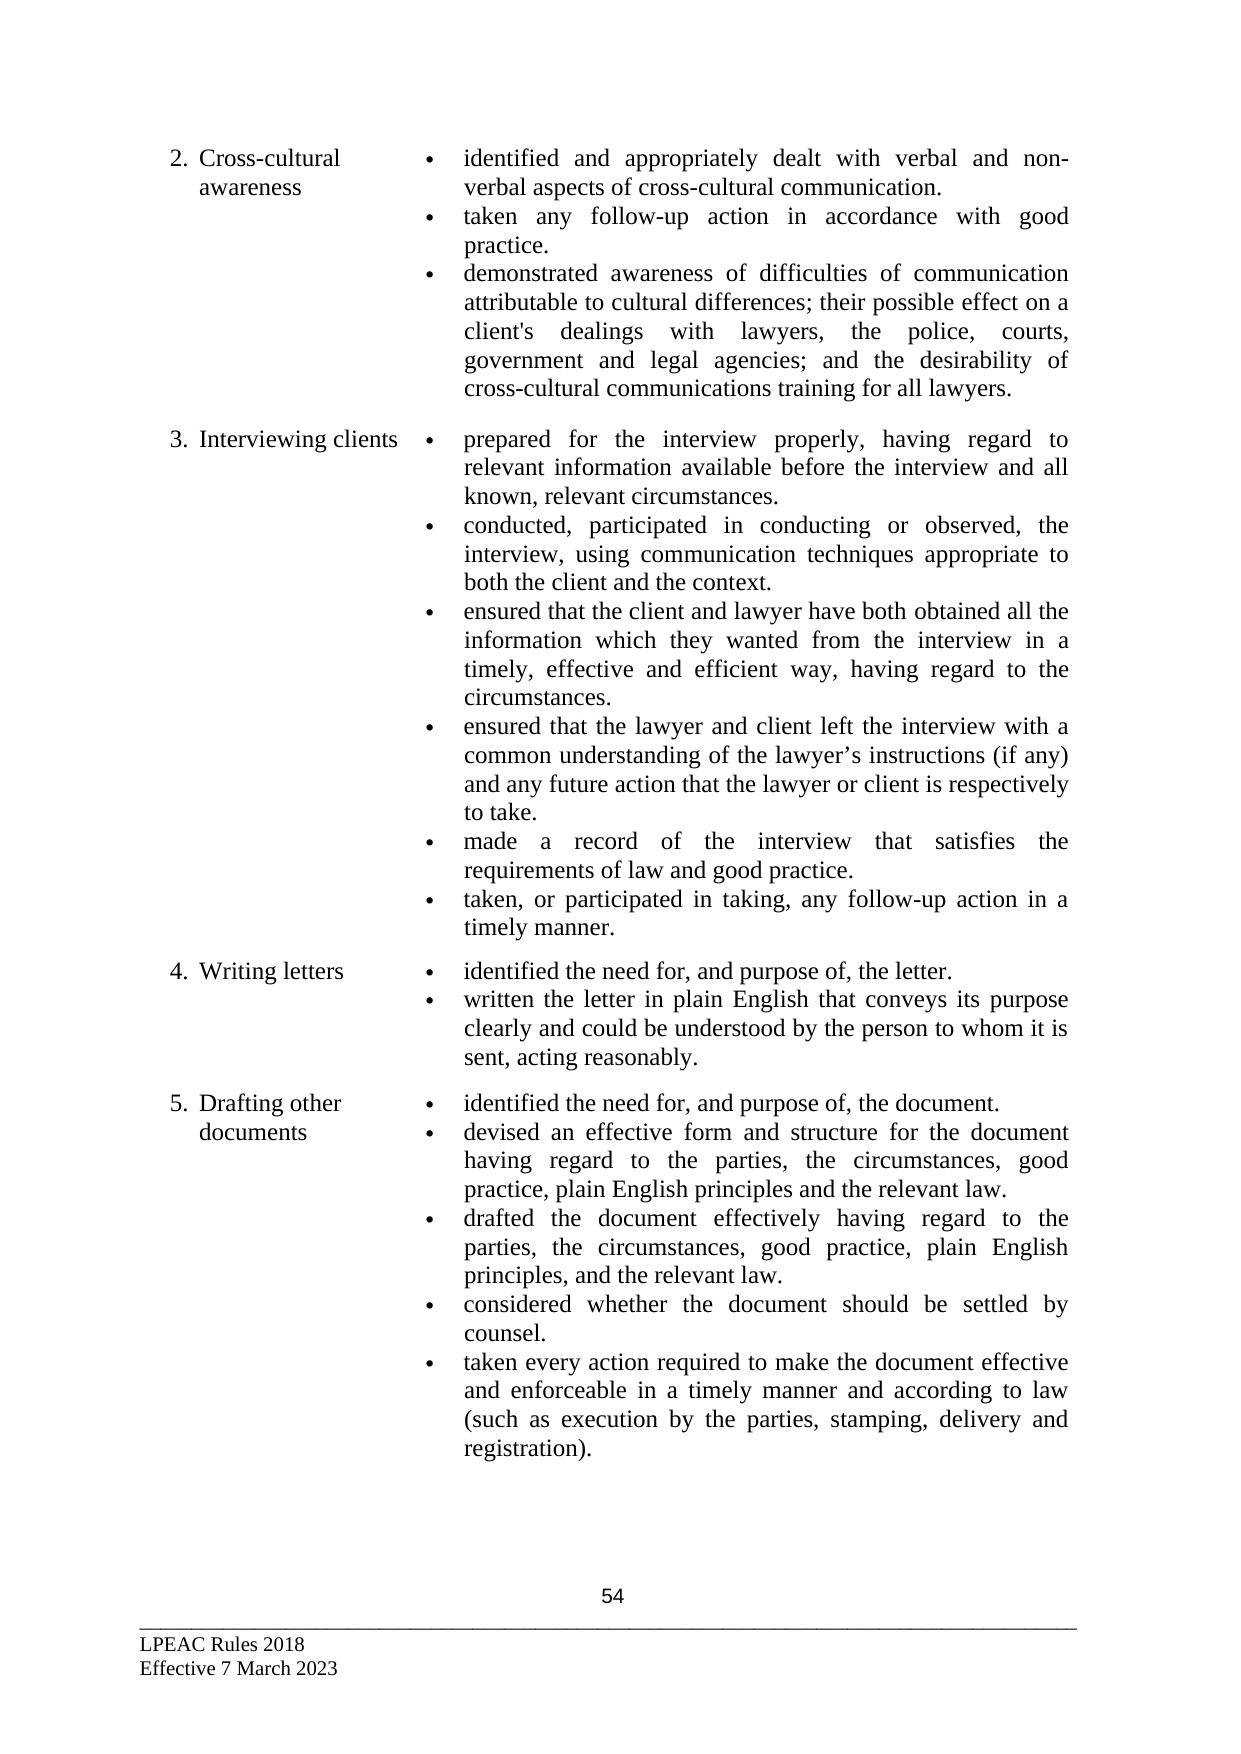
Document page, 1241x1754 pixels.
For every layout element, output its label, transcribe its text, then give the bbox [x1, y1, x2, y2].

table_cell identified the need for, and purpose of, the letter. written the letter in plain English that conveys its purpose clearly and could be understood by the person to whom it is sent, acting reasonably. [413, 956, 1086, 1088]
table_cell identified the need for, and purpose of, the document. devised an effective form and structure for the document having regard to the parties, the circumstances, good practice, plain English principles and the relevant law. drafted the document effectively having regard to the parties, the circumstances, good practice, plain English principles, and the relevant law. considered whether the document should be settled by counsel. taken every action required to make the document effective and enforceable in a timely manner and according to law (such as execution by the parties, stamping, delivery and registration). [413, 1088, 1086, 1472]
table_cell prepared for the interview properly, having regard to relevant information available before the interview and all known, relevant circumstances. conducted, participated in conducting or observed, the interview, using communication techniques appropriate to both the client and the context. ensured that the client and lawyer have both obtained all the information which they wanted from the interview in a timely, effective and efficient way, having regard to the circumstances. ensured that the lawyer and client left the interview with a common understanding of the lawyer’s instructions (if any) and any future action that the lawyer or client is respectively to take. made a record of the interview that satisfies the requirements of law and good practice. taken, or participated in taking, any follow-up action in a timely manner. [413, 424, 1086, 956]
table_cell Drafting other documents [139, 1088, 413, 1472]
table_cell Interviewing clients [139, 424, 413, 956]
table_cell identified and appropriately dealt with verbal and non-verbal aspects of cross-cultural communication. taken any follow-up action in accordance with good practice. demonstrated awareness of difficulties of communication attributable to cultural differences; their possible effect on a client's dealings with lawyers, the police, courts, government and legal agencies; and the desirability of cross-cultural communications training for all lawyers. [413, 144, 1086, 424]
table_cell Cross-cultural awareness [139, 144, 413, 424]
table_cell Writing letters [139, 956, 413, 1088]
